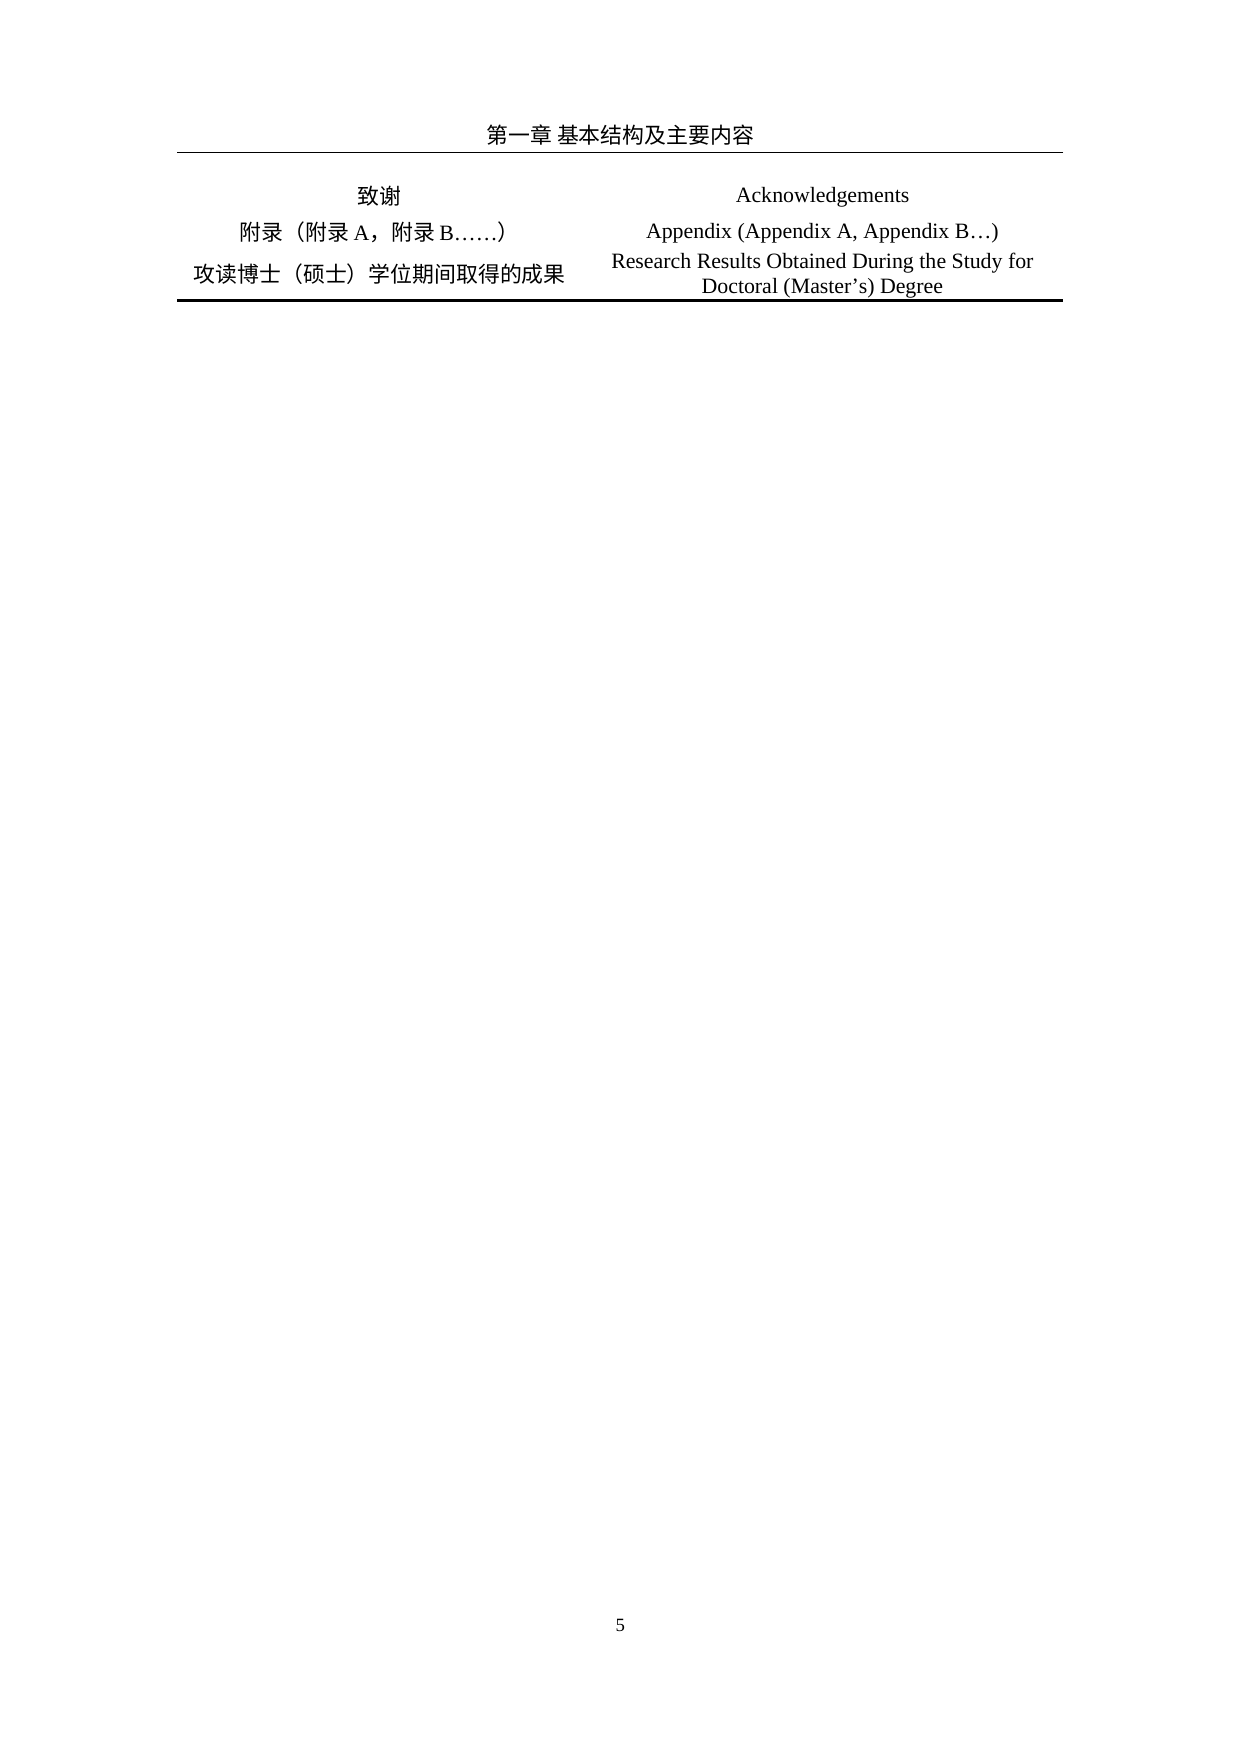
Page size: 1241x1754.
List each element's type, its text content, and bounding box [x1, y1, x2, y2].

table_cell Appendix (Appendix A, Appendix B…) [582, 213, 1063, 248]
table_cell 附录（附录A，附录B……） [177, 213, 582, 248]
table_cell 攻读博士（硕士）学位期间取得的成果 [177, 248, 582, 298]
table_cell Acknowledgements [582, 177, 1063, 213]
table_cell Research Results Obtained During the Study for Doctoral (Master’s) Degree [582, 248, 1063, 298]
table_cell 致谢 [177, 177, 582, 213]
